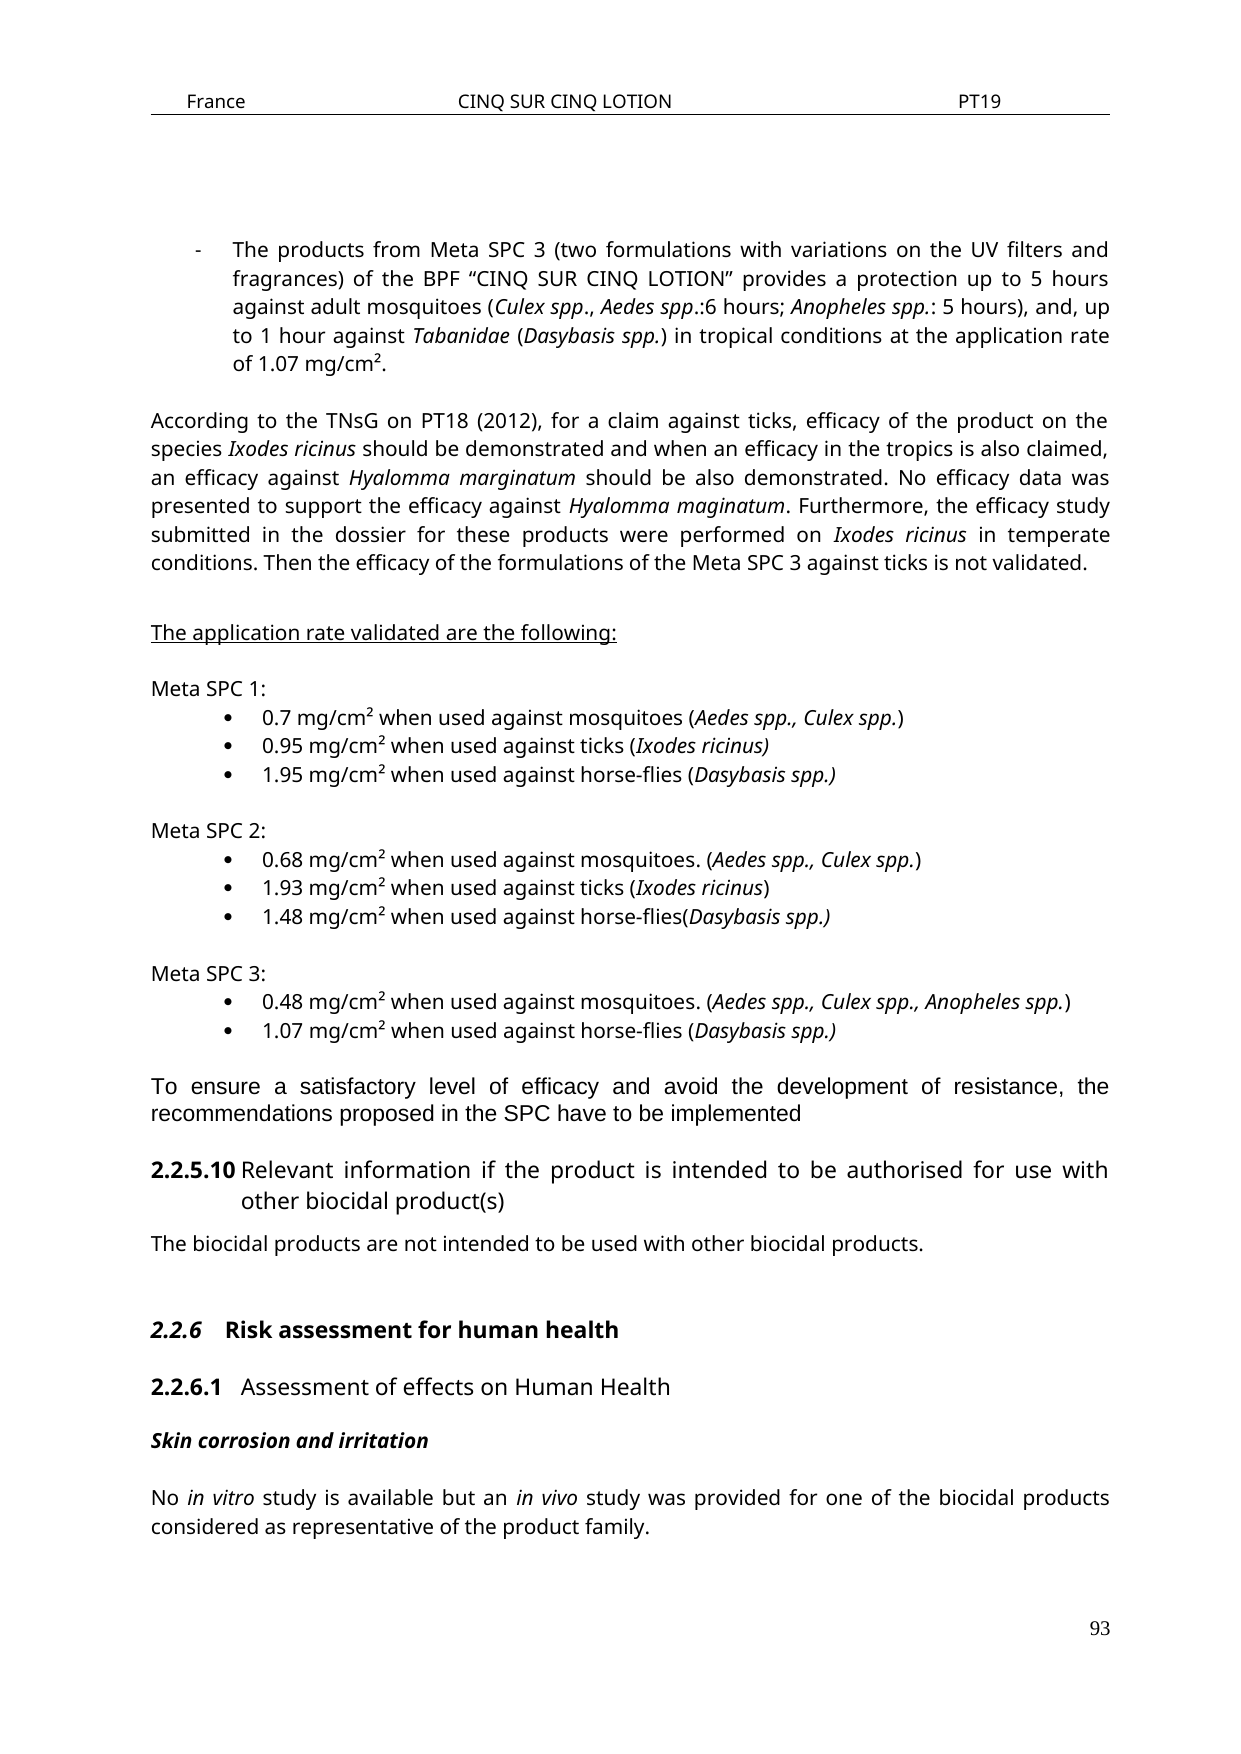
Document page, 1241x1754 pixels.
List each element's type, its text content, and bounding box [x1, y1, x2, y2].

list 1.48 mg/cm² when used against horse-flies(Dasybasis spp.) [224, 902, 1110, 930]
list 1.95 mg/cm² when used against horse-flies (Dasybasis spp.) [224, 760, 1110, 788]
text To ensure a satisfactory level of efficacy and avoid the development of resistance, the recommendations proposed in the SPC have to be implemented [151, 1073, 1110, 1127]
list 0.48 mg/cm² when used against mosquitoes. (Aedes spp., Culex spp., Anopheles spp.) [224, 987, 1110, 1016]
text The biocidal products are not intended to be used with other biocidal products. [151, 1229, 1110, 1257]
list 1.93 mg/cm² when used against ticks (Ixodes ricinus) [224, 873, 1110, 902]
subtitle Relevant information if the product is intended to be authorised for use with other biocidal product(s) [151, 1154, 1110, 1216]
list The products from Meta SPC 3 (two formulations with variations on the UV filters and fragrances) of the BPF “CINQ SUR CINQ LOTION” provides a protection up to 5 hours against adult mosquitoes (Culex spp., Aedes spp.:6 hours; Anopheles spp.: 5 hours), and, up to 1 hour against Tabanidae (Dasybasis spp.) in tropical conditions at the application rate of 1.07 mg/cm². [195, 235, 1110, 378]
text The application rate validated are the following: [151, 618, 1110, 646]
text No in vitro study is available but an in vivo study was provided for one of the biocidal products considered as representative of the product family. [151, 1483, 1110, 1540]
subtitle Risk assessment for human health [151, 1314, 1110, 1345]
text Skin corrosion and irritation [151, 1427, 1110, 1455]
list 0.68 mg/cm² when used against mosquitoes. (Aedes spp., Culex spp.) [224, 845, 1110, 873]
text Meta SPC 1: [151, 674, 1110, 703]
list 0.7 mg/cm² when used against mosquitoes (Aedes spp., Culex spp.) [224, 703, 1110, 731]
text According to the TNsG on PT18 (2012), for a claim against ticks, efficacy of the product on the species Ixodes ricinus should be demonstrated and when an efficacy in the tropics is also claimed, an efficacy against Hyalomma marginatum should be also demonstrated. No efficacy data was presented to support the efficacy against Hyalomma maginatum. Furthermore, the efficacy study submitted in the dossier for these products were performed on Ixodes ricinus in temperate conditions. Then the efficacy of the formulations of the Meta SPC 3 against ticks is not validated. [151, 406, 1110, 577]
text Meta SPC 3: [151, 959, 1110, 987]
list 1.07 mg/cm² when used against horse-flies (Dasybasis spp.) [224, 1016, 1110, 1044]
text Meta SPC 2: [151, 817, 1110, 845]
subtitle Assessment of effects on Human Health [151, 1370, 1110, 1402]
list 0.95 mg/cm² when used against ticks (Ixodes ricinus) [224, 731, 1110, 760]
